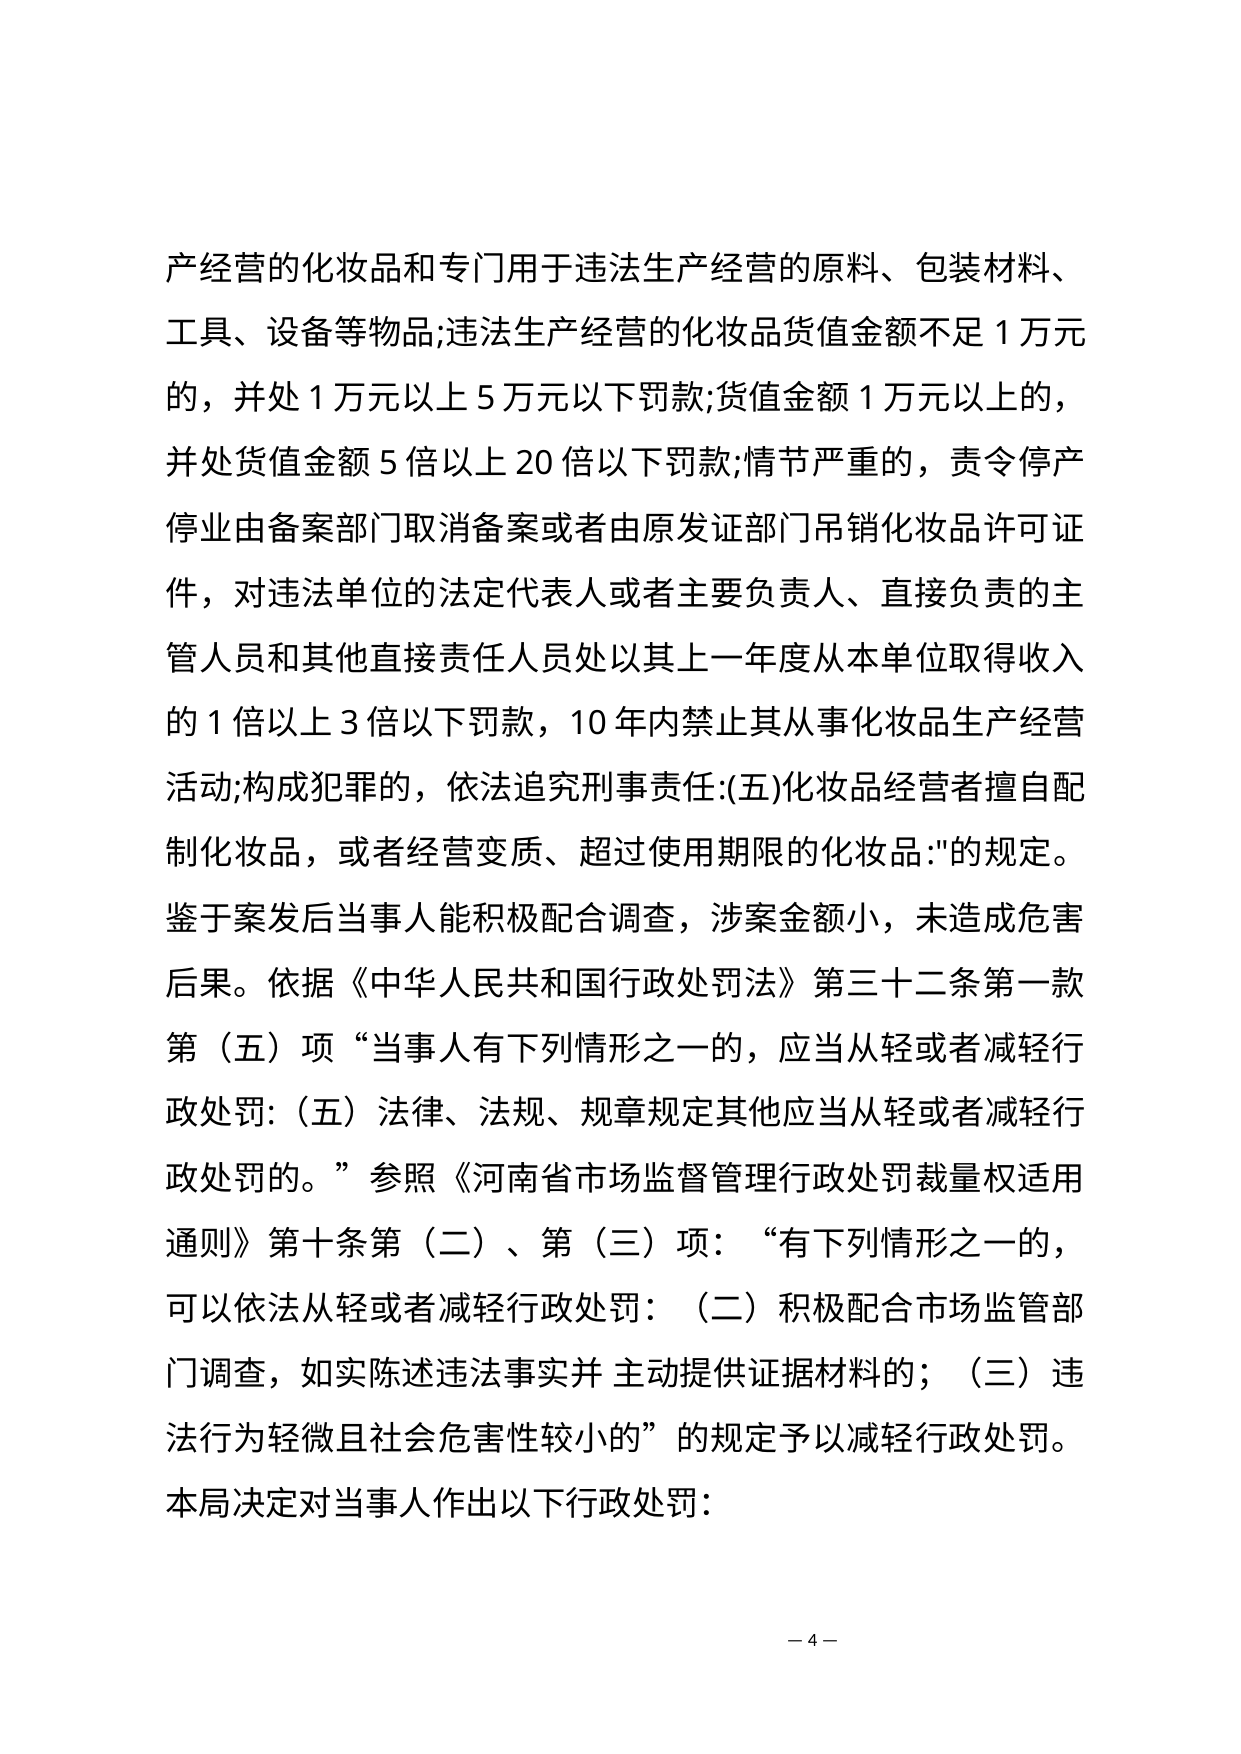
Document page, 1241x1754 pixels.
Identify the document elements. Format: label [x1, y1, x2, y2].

text [165, 233, 1087, 1533]
